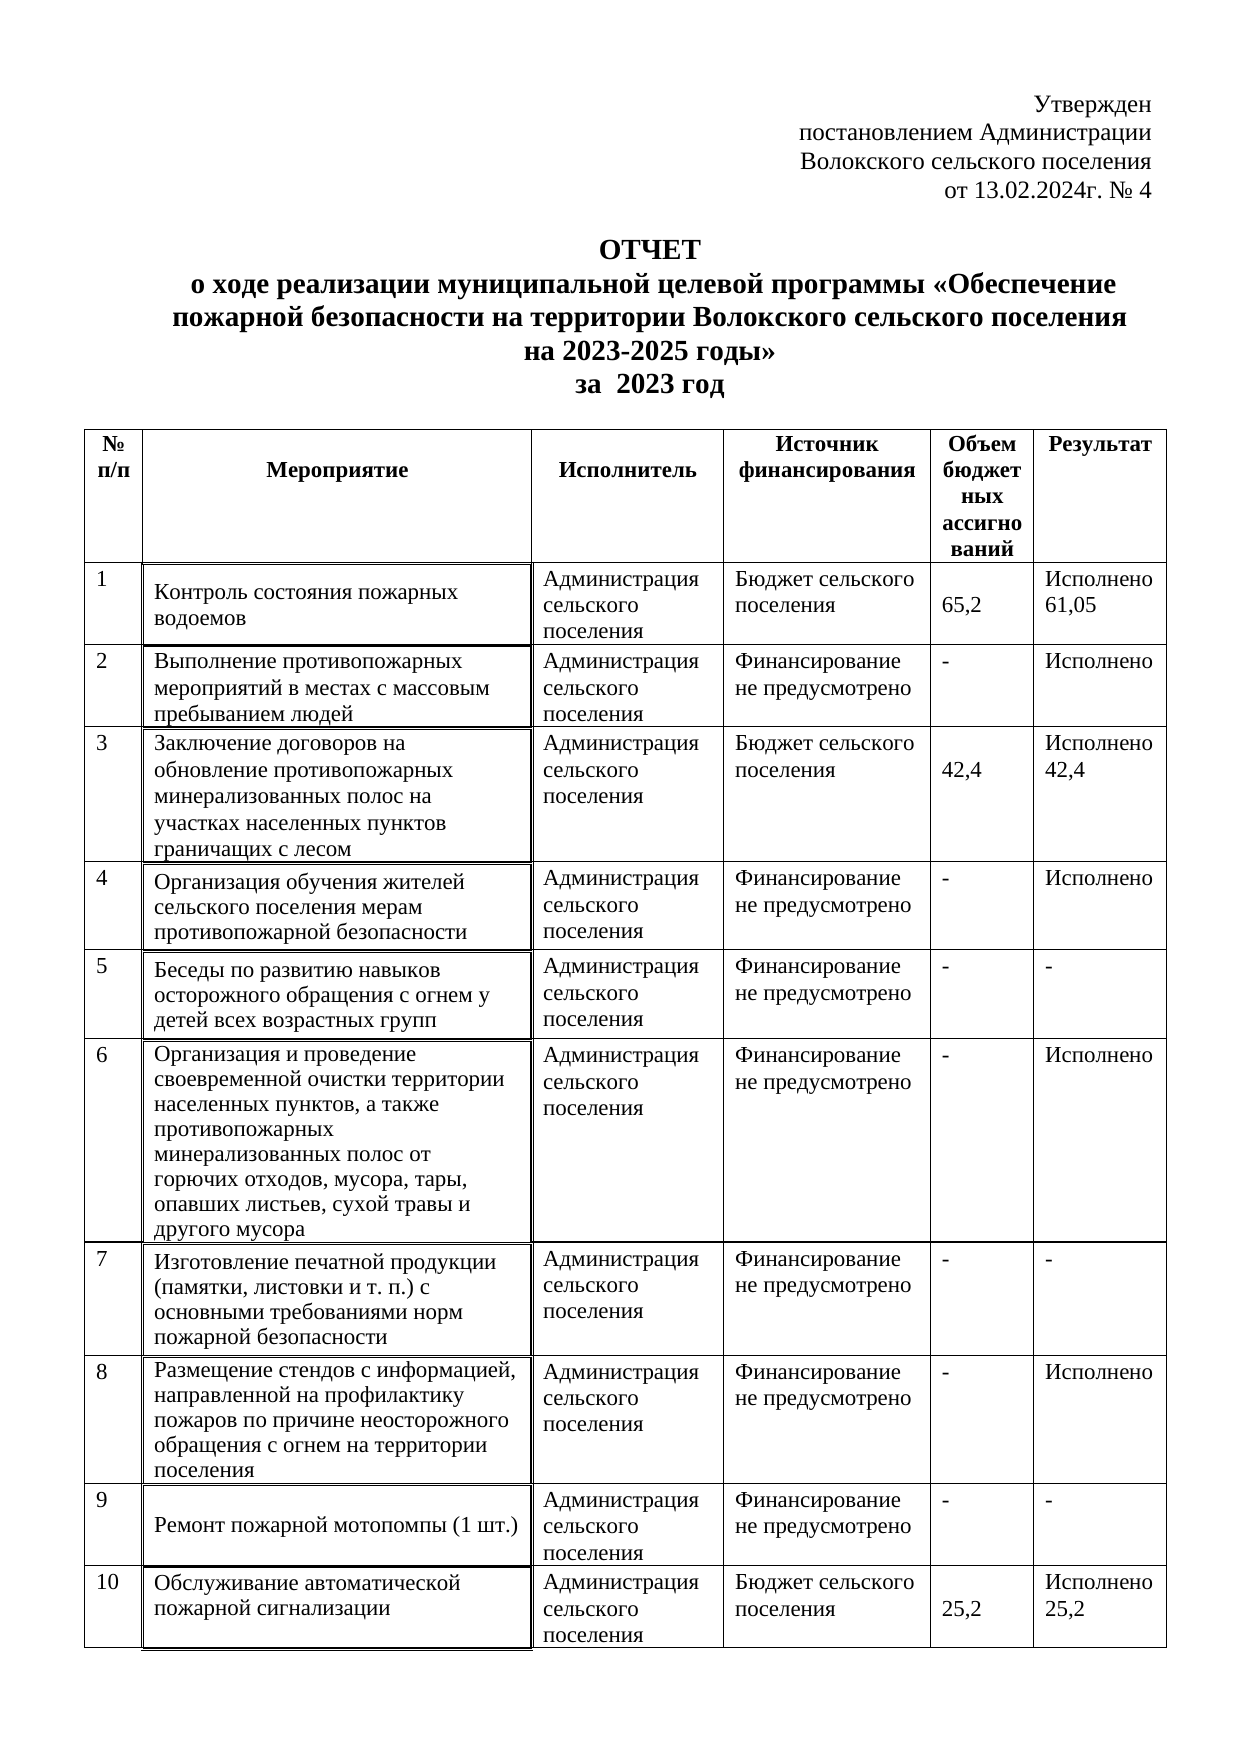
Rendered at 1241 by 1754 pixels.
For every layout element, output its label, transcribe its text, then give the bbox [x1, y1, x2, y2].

table_cell 1 [85, 563, 141, 644]
table_cell Изготовление печатной продукции (памятки, листовки и т. п.) с основными требованиями норм пожарной безопасности [144, 1245, 530, 1354]
text Утвержден [148, 89, 1152, 117]
table_cell Администрация сельского поселения [534, 1356, 723, 1483]
table_cell 2 [85, 645, 141, 726]
table_cell Обслуживание автоматической пожарной сигнализации [144, 1568, 530, 1647]
table_cell - [931, 645, 1033, 726]
text о ходе реализации муниципальной целевой программы «Обеспечение пожарной безопасности на территории Волокского сельского поселения [148, 266, 1152, 333]
table_cell 3 [85, 727, 141, 861]
table_cell Размещение стендов с информацией, направленной на профилактику пожаров по причине неосторожного обращения с огнем на территории поселения [144, 1358, 530, 1483]
table_header Мероприятие [143, 430, 531, 562]
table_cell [534, 1566, 723, 1647]
table_cell - [931, 862, 1033, 949]
table_cell Финансирование не предусмотрено [724, 1484, 930, 1565]
table_cell Исполнено 25,2 [1034, 1566, 1166, 1647]
table_cell Исполнено [1034, 1356, 1166, 1483]
table_cell Финансирование не предусмотрено [724, 645, 930, 726]
table_cell Исполнено 42,4 [1034, 727, 1166, 861]
table_cell Исполнено [1034, 1039, 1166, 1241]
table_cell Бюджет сельского поселения [724, 563, 930, 644]
table_cell Контроль состояния пожарных водоемов [144, 565, 530, 644]
table_cell Финансирование не предусмотрено [724, 1356, 930, 1483]
table_cell 4 [85, 862, 141, 949]
table_cell Заключение договоров на обновление противопожарных минерализованных полос на участках населенных пунктов граничащих с лесом [144, 730, 530, 861]
table_cell 65,2 [931, 563, 1033, 644]
table_cell - [931, 1039, 1033, 1241]
table_cell Исполнено [1034, 862, 1166, 949]
table_cell 5 [85, 950, 141, 1038]
table_cell Финансирование не предусмотрено [724, 950, 930, 1038]
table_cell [724, 1566, 930, 1647]
table_cell - [931, 1484, 1033, 1565]
table_cell - [931, 1243, 1033, 1354]
table_header № п/п [85, 430, 142, 562]
text на 2023-2025 годы» [148, 333, 1152, 367]
text от 13.02.2024г. № 4 [148, 175, 1152, 204]
text Волокского сельского поселения [148, 146, 1152, 175]
table_cell Исполнено [1034, 645, 1166, 726]
table_cell Администрация сельского поселения [534, 1243, 723, 1354]
table_cell Финансирование не предусмотрено [724, 1243, 930, 1354]
table_cell - [1034, 950, 1166, 1038]
table_header Результат [1034, 430, 1166, 562]
table_cell Администрация сельского поселения [534, 862, 723, 949]
table_cell - [931, 1356, 1033, 1483]
table_header Объем бюджетных ассигнований [931, 430, 1033, 562]
table_cell Администрация сельского поселения [534, 563, 723, 644]
text ОТЧЕТ [148, 232, 1152, 266]
table_cell Исполнено 61,05 [1034, 563, 1166, 644]
table_cell 8 [85, 1356, 141, 1483]
table_header Исполнитель [532, 430, 723, 562]
table_cell Администрация сельского поселения [534, 1484, 723, 1565]
table_cell 9 [85, 1484, 141, 1565]
text постановлением Администрации [148, 117, 1152, 146]
table_header Источник финансирования [724, 430, 930, 562]
table_cell Финансирование не предусмотрено [724, 862, 930, 949]
table_cell Администрация сельского поселения [534, 645, 723, 726]
table_cell 6 [85, 1039, 141, 1241]
table_cell Выполнение противопожарных мероприятий в местах с массовым пребыванием людей [144, 647, 530, 726]
table_cell Беседы по развитию навыков осторожного обращения с огнем у детей всех возрастных групп [144, 953, 530, 1038]
table_cell - [1034, 1243, 1166, 1354]
table_cell Финансирование не предусмотрено [724, 1039, 930, 1241]
table_cell - [1034, 1484, 1166, 1565]
table_cell Администрация сельского поселения [534, 950, 723, 1038]
table_cell 42,4 [931, 727, 1033, 861]
table_cell Бюджет сельского поселения [724, 727, 930, 861]
table_cell Организация обучения жителей сельского поселения мерам противопожарной безопасности [144, 865, 530, 949]
table_cell 7 [85, 1243, 141, 1354]
table_cell Администрация сельского поселения [534, 1039, 723, 1241]
table_cell 10 [85, 1566, 141, 1647]
table_cell Организация и проведение своевременной очистки территории населенных пунктов, а также противопожарных минерализованных полос от горючих отходов, мусора, тары, опавших листьев, сухой травы и другого мусора [144, 1042, 530, 1241]
text за 2023 год [148, 367, 1152, 400]
table_cell Ремонт пожарной мотопомпы (1 шт.) [144, 1486, 530, 1565]
table_cell Администрация сельского поселения [534, 727, 723, 861]
table_cell - [931, 950, 1033, 1038]
table_cell 25,2 [931, 1566, 1033, 1647]
